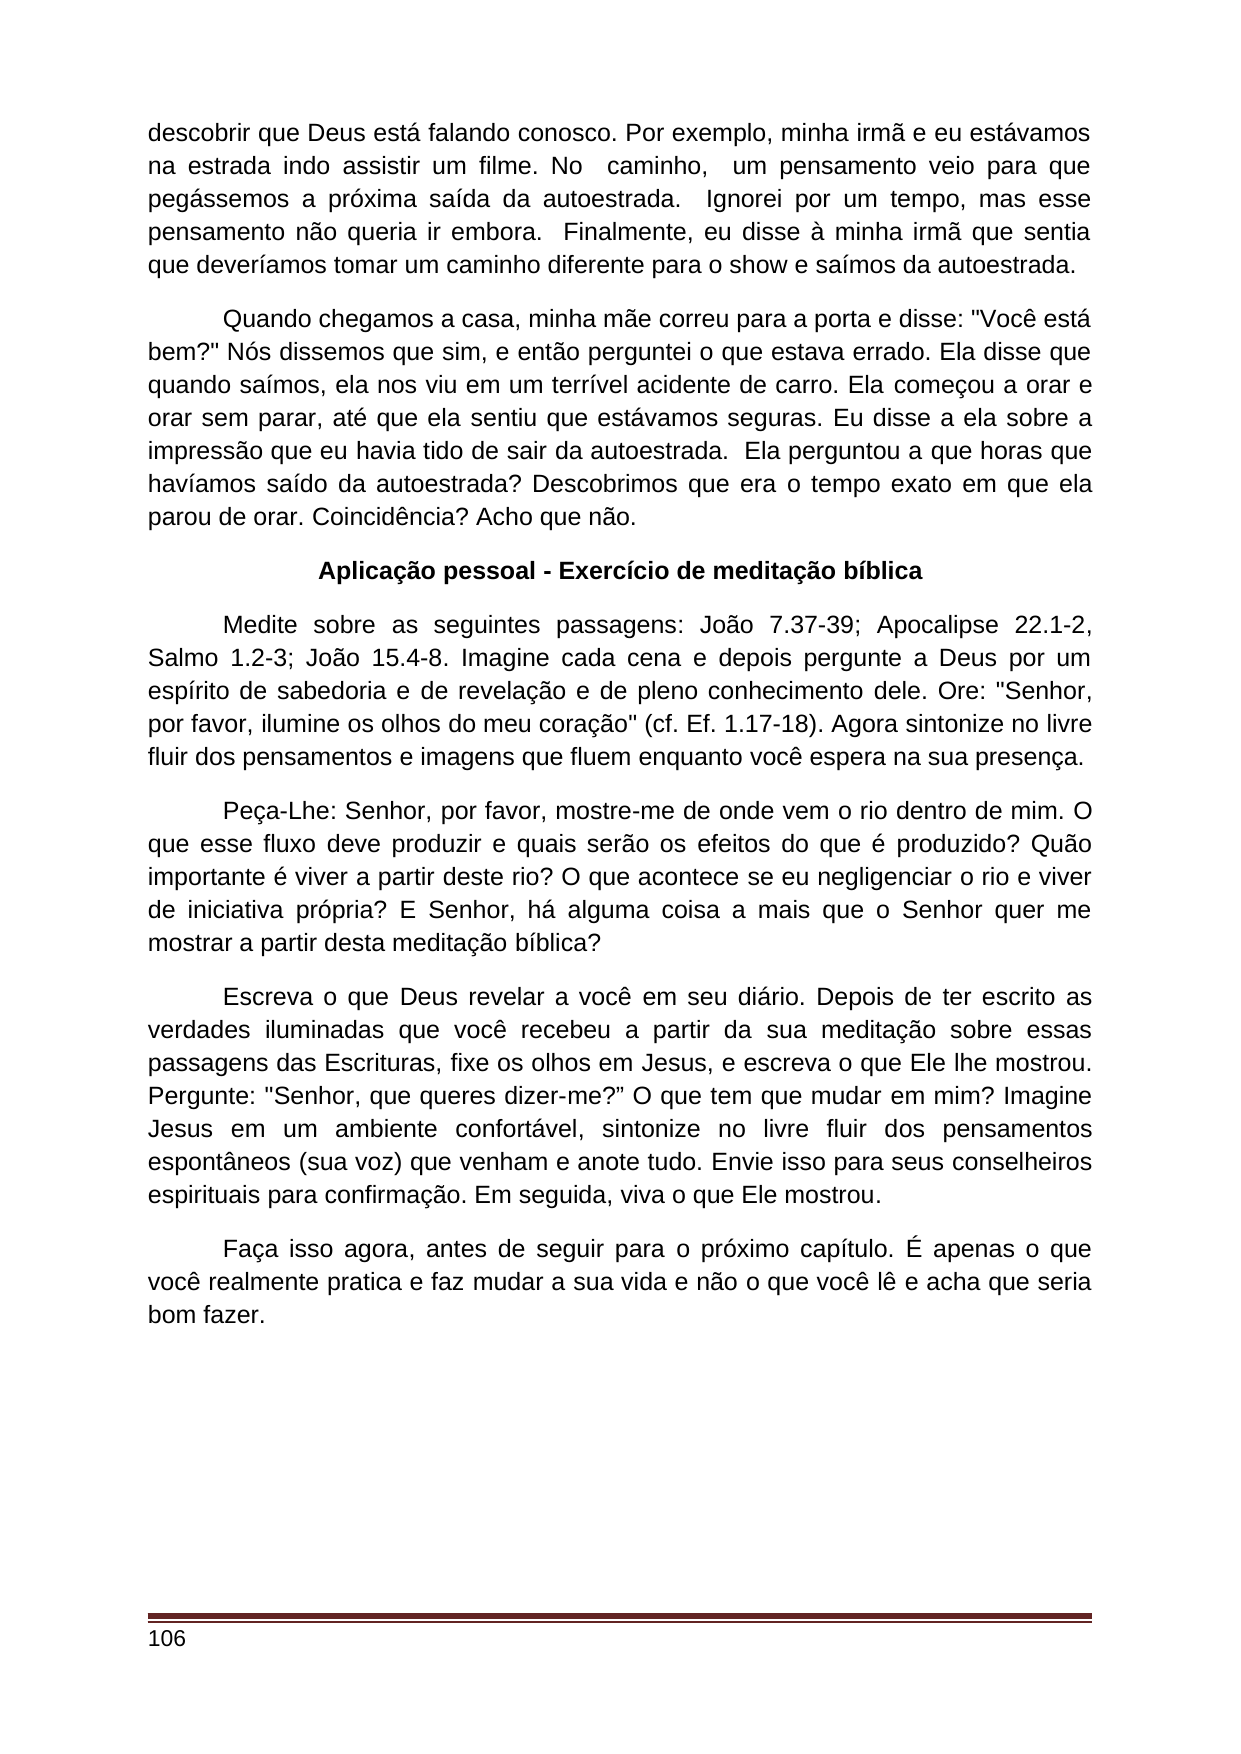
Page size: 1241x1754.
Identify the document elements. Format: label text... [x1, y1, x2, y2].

text Escreva o que Deus revelar a você em seu diário. Depois de ter escrito as verdades iluminadas que você recebeu a partir da sua meditação sobre essas passagens das Escrituras, fixe os olhos em Jesus, e escreva o que Ele lhe mostrou. Pergunte: "Senhor, que queres dizer-me?” O que tem que mudar em mim? Imagine Jesus em um ambiente confortável, sintonize no livre fluir dos pensamentos espontâneos (sua voz) que venham e anote tudo. Envie isso para seus conselheiros espirituais para confirmação. Em seguida, viva o que Ele mostrou. [148, 982, 1092, 1209]
text Quando chegamos a casa, minha mãe correu para a porta e disse: "Você está bem?" Nós dissemos que sim, e então perguntei o que estava errado. Ela disse que quando saímos, ela nos viu em um terrível acidente de carro. Ela começou a orar e orar sem parar, até que ela sentiu que estávamos seguras. Eu disse a ela sobre a impressão que eu havia tido de sair da autoestrada. Ela perguntou a que horas que havíamos saído da autoestrada? Descobrimos que era o tempo exato em que ela parou de orar. Coincidência? Acho que não. [148, 304, 1092, 531]
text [148, 118, 1092, 279]
text Medite sobre as seguintes passagens: João 7.37-39; Apocalipse 22.1-2, Salmo 1.2-3; João 15.4-8. Imagine cada cena e depois pergunte a Deus por um espírito de sabedoria e de revelação e de pleno conhecimento dele. Ore: "Senhor, por favor, ilumine os olhos do meu coração" (cf. Ef. 1.17-18). Agora sintonize no livre fluir dos pensamentos e imagens que fluem enquanto você espera na sua presença. [148, 610, 1092, 771]
text Peça-Lhe: Senhor, por favor, mostre-me de onde vem o rio dentro de mim. O que esse fluxo deve produzir e quais serão os efeitos do que é produzido? Quão importante é viver a partir deste rio? O que acontece se eu negligenciar o rio e viver de iniciativa própria? E Senhor, há alguma coisa a mais que o Senhor quer me mostrar a partir desta meditação bíblica? [148, 796, 1092, 957]
text Faça isso agora, antes de seguir para o próximo capítulo. É apenas o que você realmente pratica e faz mudar a sua vida e não o que você lê e acha que seria bom fazer. [148, 1234, 1092, 1328]
text Aplicação pessoal - Exercício de meditação bíblica [148, 556, 1092, 585]
